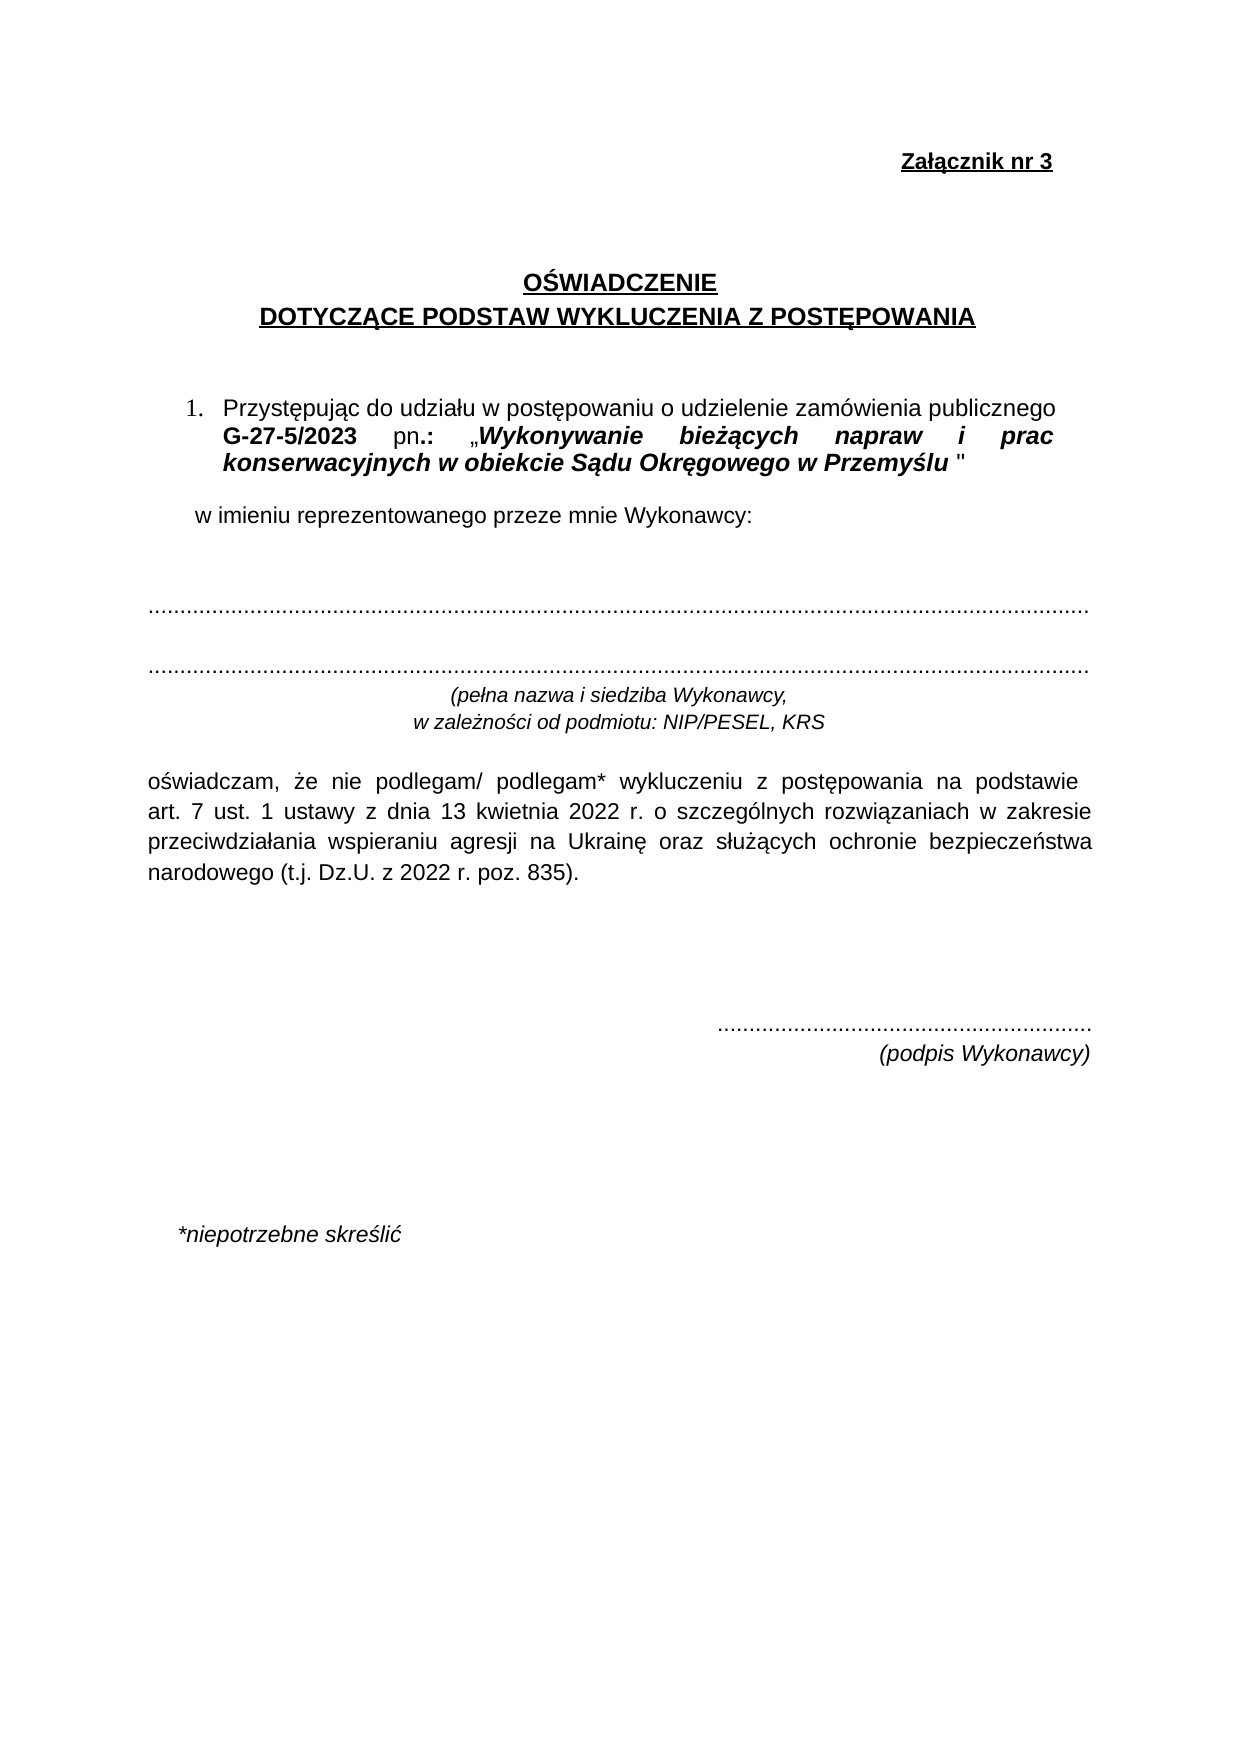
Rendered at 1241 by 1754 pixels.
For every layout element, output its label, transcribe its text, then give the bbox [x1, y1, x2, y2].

text (podpis Wykonawcy) [148, 1040, 1093, 1066]
text .................................................................................................................................................... [148, 652, 1093, 679]
text OŚWIADCZENIE [148, 268, 1093, 297]
text (pełna nazwa i siedziba Wykonawcy, [148, 683, 1093, 707]
list Przystępując do udziału w postępowaniu o udzielenie zamówienia publicznego G-27-5/2023 pn.: „Wykonywanie bieżących napraw i prac konserwacyjnych w obiekcie Sądu Okręgowego w Przemyślu " [185, 395, 1057, 477]
text w zależności od podmiotu: NIP/PESEL, KRS [148, 710, 1093, 734]
text .................................................................................................................................................... [148, 592, 1093, 618]
text w imieniu reprezentowanego przeze mnie Wykonawcy: [195, 502, 1093, 528]
text DOTYCZĄCE PODSTAW WYKLUCZENIA Z POSTĘPOWANIA [148, 301, 1088, 330]
text *niepotrzebne skreślić [177, 1221, 1093, 1247]
text ........................................................... [148, 1009, 1093, 1036]
text oświadczam, że nie podlegam/ podlegam* wykluczeniu z postępowania na podstawie art. 7 ust. 1 ustawy z dnia 13 kwietnia 2022 r. o szczególnych rozwiązaniach w zakresie przeciwdziałania wspieraniu agresji na Ukrainę oraz służących ochronie bezpieczeństwa narodowego (t.j. Dz.U. z 2022 r. poz. 835). [148, 768, 1093, 885]
text Załącznik nr 3 [901, 148, 1093, 174]
